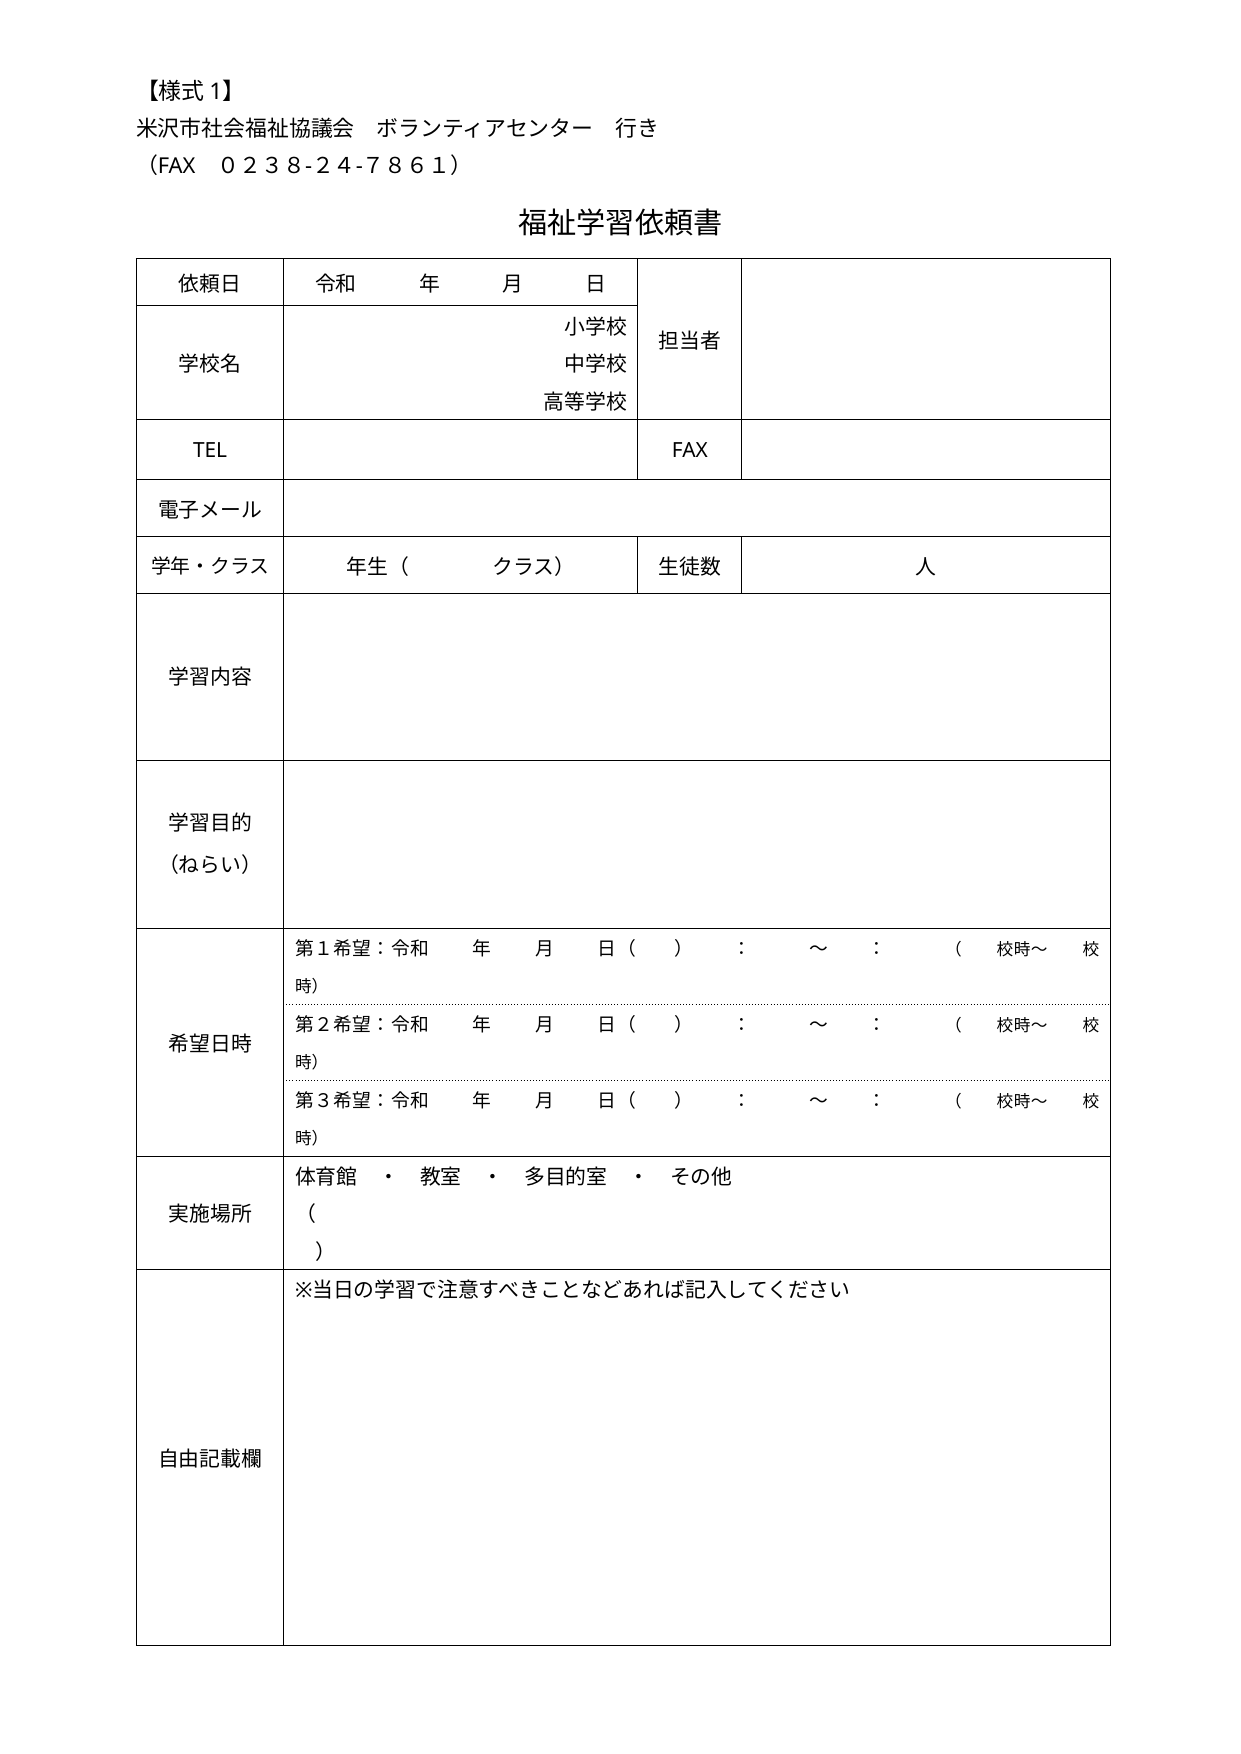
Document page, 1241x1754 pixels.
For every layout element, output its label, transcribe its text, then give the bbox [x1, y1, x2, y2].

table_cell 実施場所 [137, 1157, 283, 1269]
table_header 依頼日 [137, 259, 283, 305]
table_cell TEL [137, 420, 283, 479]
text （FAX ０２３８-２４-７８６１） [136, 146, 1104, 183]
table_cell 第１希望：令和 年 月 日（ ） ： ～ ： （ 校時～ 校時） [284, 929, 1110, 1003]
table_cell 第２希望：令和 年 月 日（ ） ： ～ ： （ 校時～ 校時） [284, 1004, 1110, 1079]
table_cell FAX [638, 420, 741, 479]
table_header [742, 259, 1110, 419]
table_cell 体育館 ・ 教室 ・ 多目的室 ・ その他 （ ） [284, 1157, 1110, 1269]
table_cell 学校名 [137, 306, 283, 419]
table_cell 生徒数 [638, 537, 741, 593]
table_header 担当者 [638, 259, 741, 419]
table_cell 年生（ クラス） [284, 537, 637, 593]
table_cell 電子メール [137, 480, 283, 536]
table_cell [742, 420, 1110, 479]
table_cell 学年・クラス [137, 537, 283, 593]
table_cell 人 [742, 537, 1110, 593]
table_cell ※当日の学習で注意すべきことなどあれば記入してください [284, 1270, 1110, 1645]
table_cell 学習内容 [137, 594, 283, 760]
table_cell [284, 420, 637, 479]
table_cell [284, 594, 1110, 760]
table_cell 学習目的 （ねらい） [137, 761, 283, 927]
table_cell 第３希望：令和 年 月 日（ ） ： ～ ： （ 校時～ 校時） [284, 1080, 1110, 1156]
table_header 令和 年 月 日 [284, 259, 637, 305]
text 福祉学習依頼書 [136, 183, 1104, 258]
table_cell 自由記載欄 [137, 1270, 283, 1645]
table_cell [284, 480, 1110, 536]
table_cell 希望日時 [137, 929, 283, 1156]
table_cell 小学校 中学校 高等学校 [284, 306, 637, 419]
table_cell [284, 761, 1110, 927]
text 【様式1】 [136, 71, 1104, 108]
text 米沢市社会福祉協議会 ボランティアセンター 行き [136, 108, 1104, 146]
